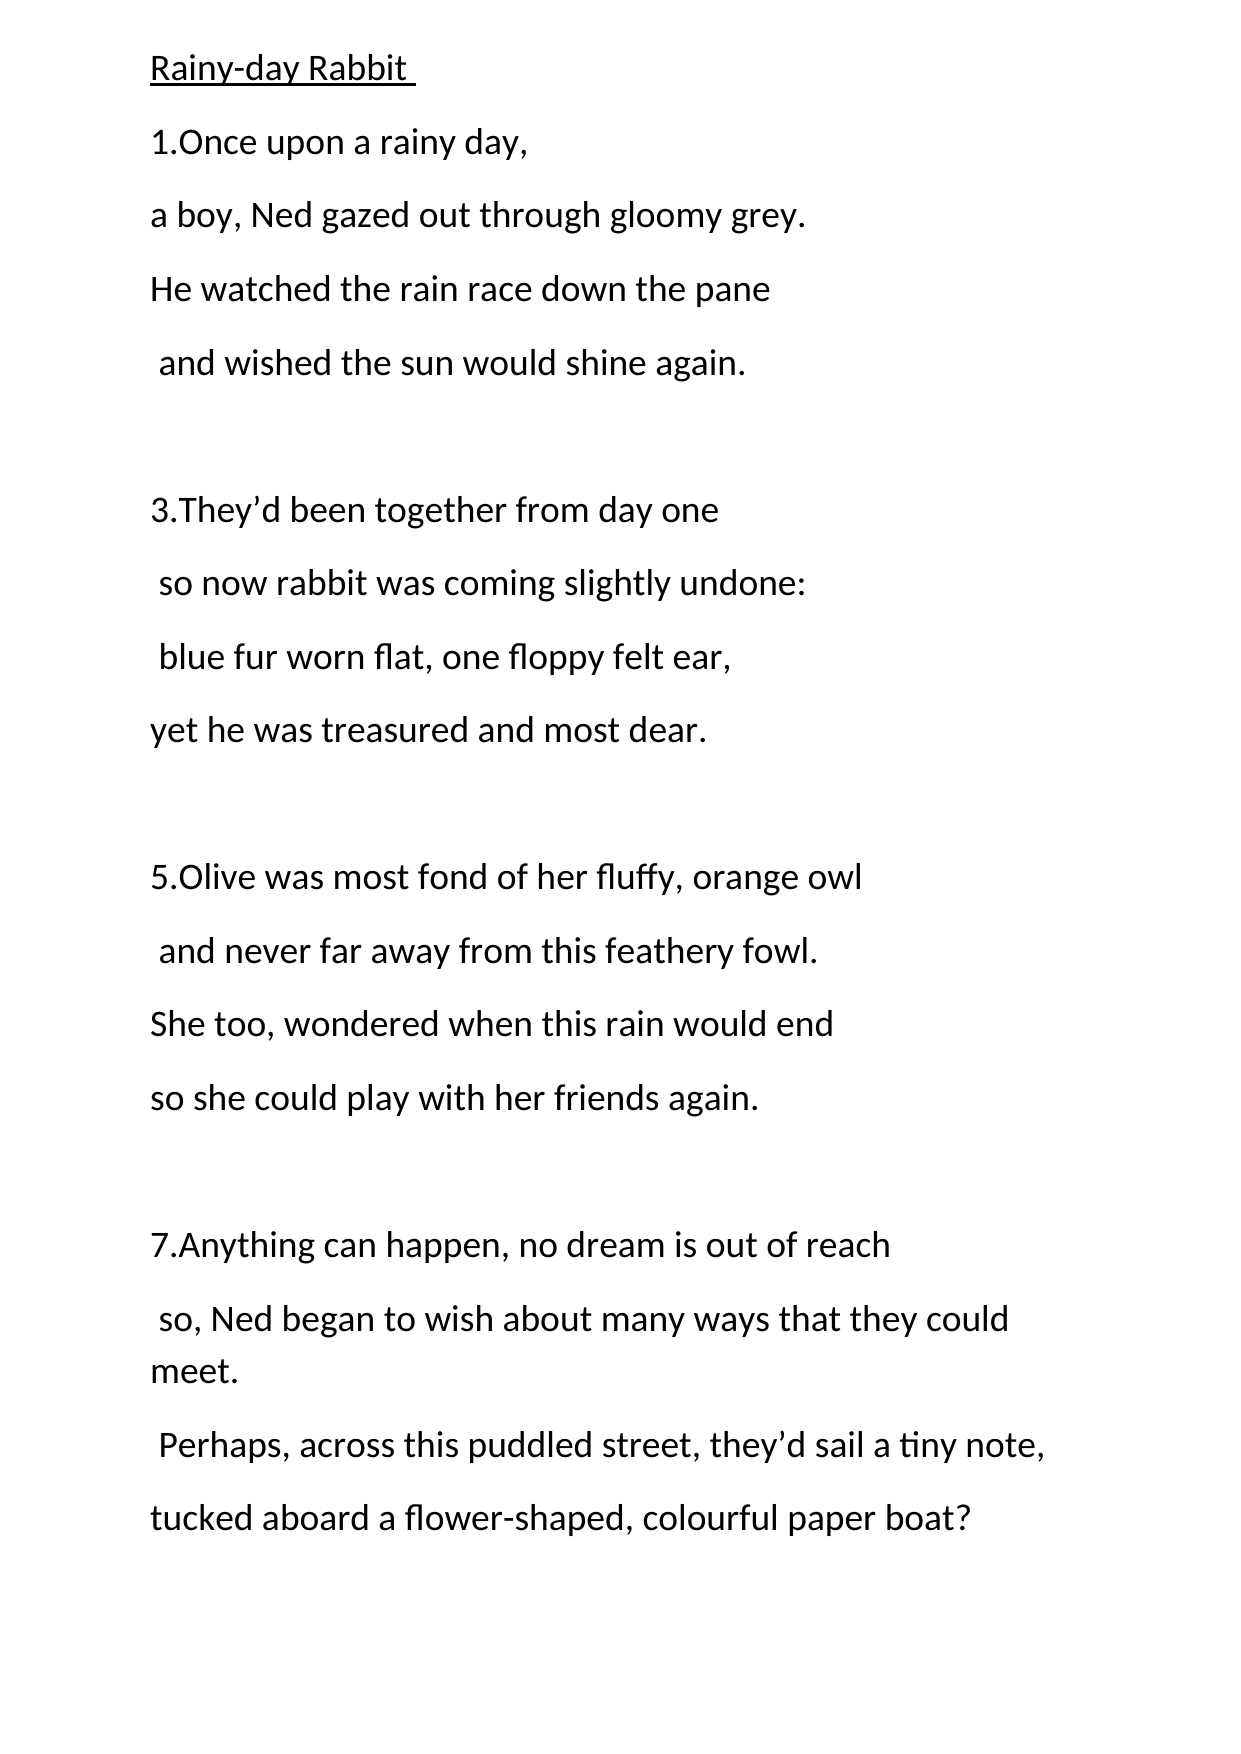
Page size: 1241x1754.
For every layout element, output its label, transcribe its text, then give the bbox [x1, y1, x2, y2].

text 3.They’d been together from day one [150, 486, 1090, 531]
text a boy, Ned gazed out through gloomy grey. [150, 191, 1090, 237]
text so now rabbit was coming slightly undone: [150, 559, 1090, 605]
text 1.Once upon a rainy day, [150, 118, 1090, 164]
text Rainy-day Rabbit [150, 44, 1090, 90]
text blue fur worn flat, one floppy felt ear, [150, 633, 1090, 678]
text Perhaps, across this puddled street, they’d sail a tiny note, [150, 1421, 1090, 1467]
text so, Ned began to wish about many ways that they could meet. [150, 1294, 1090, 1393]
text so she could play with her friends again. [150, 1074, 1090, 1120]
text 7.Anything can happen, no dream is out of reach [150, 1221, 1090, 1267]
text tucked aboard a flower-shaped, colourful paper boat? [150, 1494, 1090, 1540]
text and wished the sun would shine again. [150, 338, 1090, 384]
text She too, wondered when this rain would end [150, 1000, 1090, 1046]
text and never far away from this feathery fowl. [150, 927, 1090, 973]
text He watched the rain race down the pane [150, 265, 1090, 311]
text yet he was treasured and most dear. [150, 706, 1090, 752]
text 5.Olive was most fond of her fluffy, orange owl [150, 853, 1090, 899]
